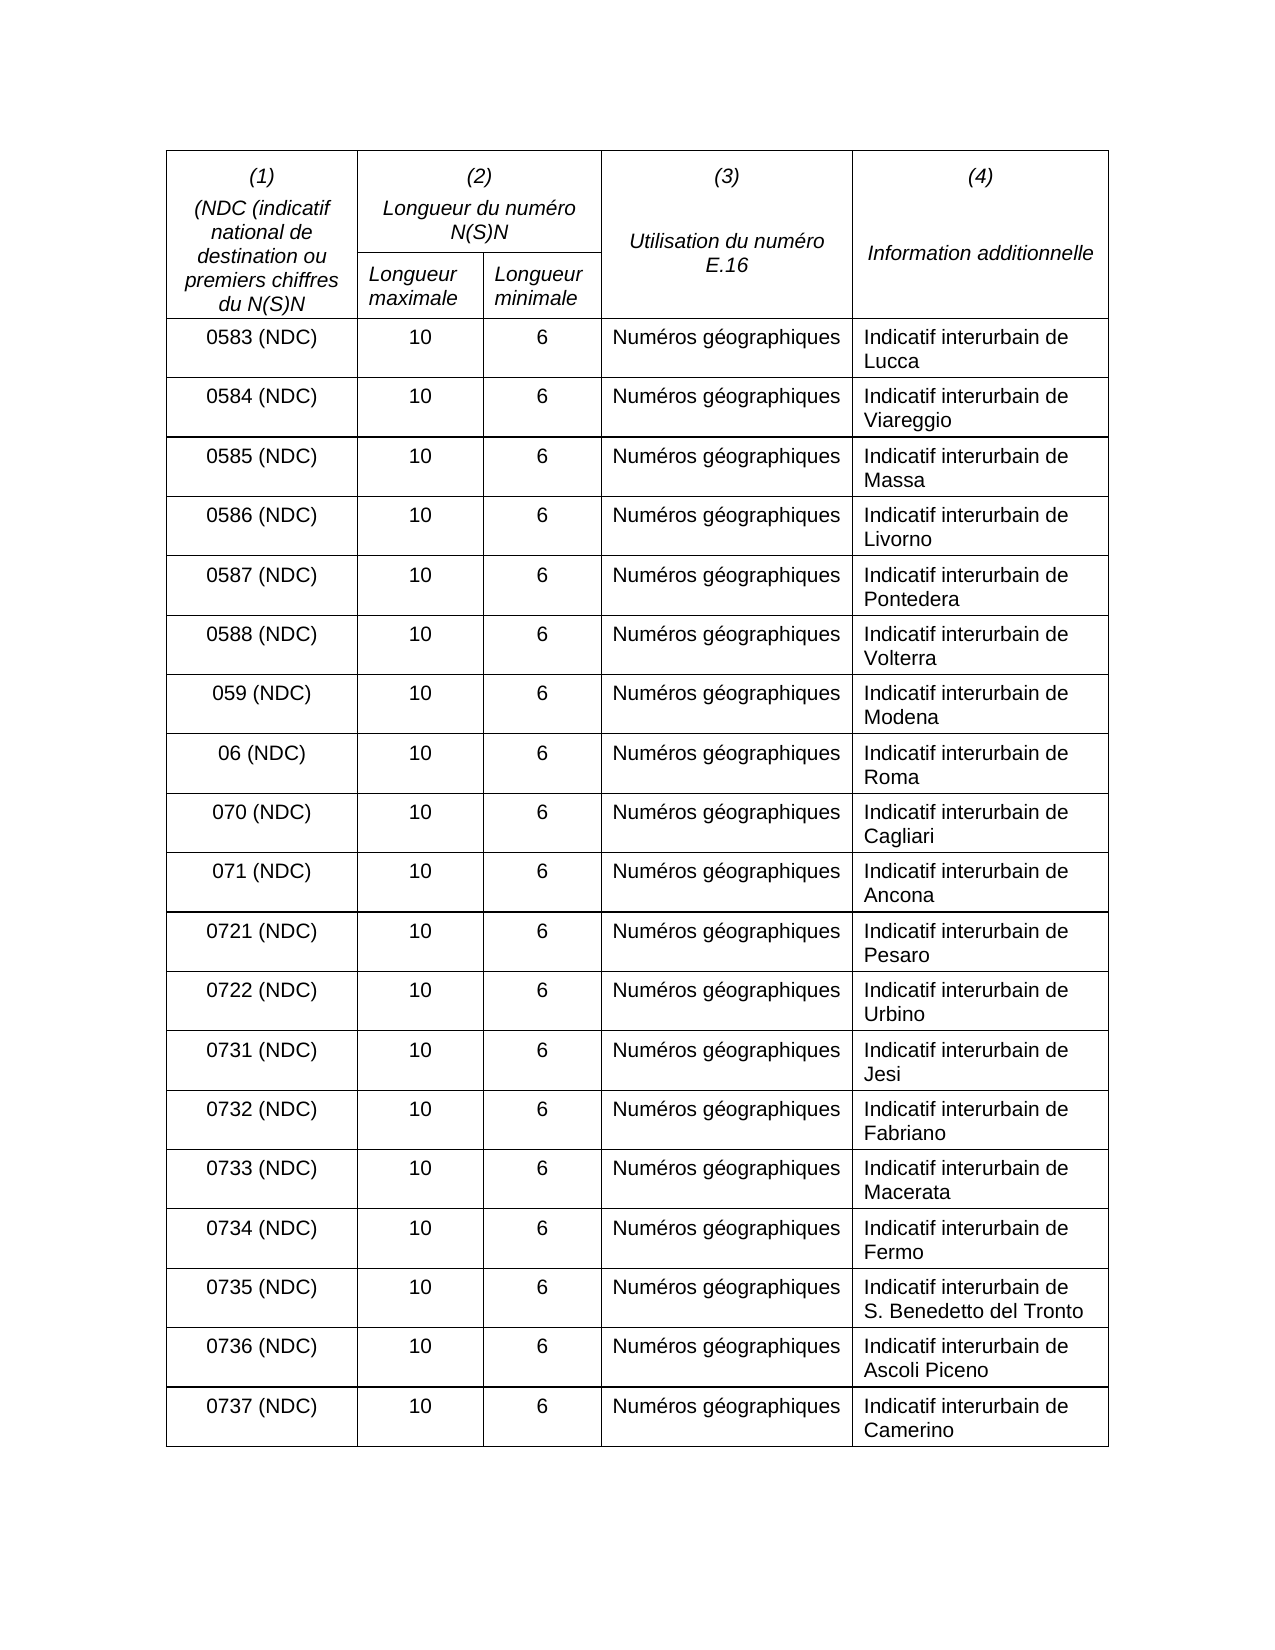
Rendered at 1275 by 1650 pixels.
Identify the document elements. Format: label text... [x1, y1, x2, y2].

table_cell Numéros géographiques [602, 853, 852, 911]
table_cell 070 (NDC) [167, 794, 357, 852]
table_cell 6 [484, 378, 601, 436]
table_cell 6 [484, 1209, 601, 1268]
table_cell 6 [484, 972, 601, 1030]
table_cell Numéros géographiques [602, 1150, 852, 1208]
table_cell 6 [484, 1150, 601, 1208]
table_cell 10 [358, 1031, 483, 1089]
table_cell 10 [358, 853, 483, 911]
table_cell 10 [358, 734, 483, 793]
table_cell 6 [484, 1031, 601, 1089]
table_cell 6 [484, 913, 601, 971]
table_cell 0587 (NDC) [167, 556, 357, 614]
table_cell Numéros géographiques [602, 497, 852, 555]
table_cell Indicatif interurbain de Jesi [853, 1031, 1108, 1089]
table_cell Indicatif interurbain de Fermo [853, 1209, 1108, 1268]
table_cell 10 [358, 1150, 483, 1208]
table_cell Numéros géographiques [602, 794, 852, 852]
table_cell Indicatif interurbain de Ancona [853, 853, 1108, 911]
table_cell Numéros géographiques [602, 1209, 852, 1268]
table_cell 6 [484, 853, 601, 911]
table_cell Numéros géographiques [602, 675, 852, 733]
table_cell Indicatif interurbain de Pesaro [853, 913, 1108, 971]
table_cell Numéros géographiques [602, 1091, 852, 1149]
table_cell 0735 (NDC) [167, 1269, 357, 1327]
table_cell Numéros géographiques [602, 556, 852, 614]
table_cell 10 [358, 497, 483, 555]
table_cell 059 (NDC) [167, 675, 357, 733]
table_cell Indicatif interurbain de Massa [853, 438, 1108, 496]
table_cell Numéros géographiques [602, 378, 852, 436]
table_cell Information additionnelle [853, 188, 1108, 318]
table_cell 10 [358, 913, 483, 971]
table_cell 10 [358, 556, 483, 614]
table_cell 10 [358, 1388, 483, 1446]
table_cell Utilisation du numéro E.16 [602, 188, 852, 318]
table_cell 10 [358, 616, 483, 674]
table_cell 0588 (NDC) [167, 616, 357, 674]
table_cell 0734 (NDC) [167, 1209, 357, 1268]
table_cell Indicatif interurbain de Lucca [853, 319, 1108, 377]
table_cell (NDC (indicatif national de destination ou premiers chiffres du N(S)N (numéro (significatif) national) [167, 188, 357, 318]
table_cell Numéros géographiques [602, 1388, 852, 1446]
table_cell Indicatif interurbain de Roma [853, 734, 1108, 793]
table_cell Longueur maximale [358, 253, 483, 318]
table_cell 0733 (NDC) [167, 1150, 357, 1208]
table_cell 6 [484, 1269, 601, 1327]
table_cell 0732 (NDC) [167, 1091, 357, 1149]
table_cell Numéros géographiques [602, 913, 852, 971]
table_cell Indicatif interurbain de Modena [853, 675, 1108, 733]
table_cell 0585 (NDC) [167, 438, 357, 496]
table_cell Indicatif interurbain de Ascoli Piceno [853, 1328, 1108, 1386]
table_cell 6 [484, 616, 601, 674]
table_cell Indicatif interurbain de Viareggio [853, 378, 1108, 436]
table_cell 0583 (NDC) [167, 319, 357, 377]
table_cell 6 [484, 497, 601, 555]
table_cell 0736 (NDC) [167, 1328, 357, 1386]
table_cell 6 [484, 556, 601, 614]
table_cell 10 [358, 1209, 483, 1268]
table_cell 6 [484, 438, 601, 496]
table_cell Indicatif interurbain de Volterra [853, 616, 1108, 674]
table_cell 10 [358, 1269, 483, 1327]
table_cell Indicatif interurbain de Pontedera [853, 556, 1108, 614]
table_cell Numéros géographiques [602, 616, 852, 674]
table_cell Numéros géographiques [602, 734, 852, 793]
table_cell 6 [484, 1388, 601, 1446]
table_cell 10 [358, 794, 483, 852]
table_cell 0722 (NDC) [167, 972, 357, 1030]
table_cell Numéros géographiques [602, 1328, 852, 1386]
table_cell 0721 (NDC) [167, 913, 357, 971]
table_cell 10 [358, 438, 483, 496]
table_header (3) [602, 151, 852, 187]
table_cell 071 (NDC) [167, 853, 357, 911]
table_cell 6 [484, 1091, 601, 1149]
table_cell Indicatif interurbain de Camerino [853, 1388, 1108, 1446]
table_cell Longueur du numéro N(S)N [358, 188, 601, 252]
table_cell Numéros géographiques [602, 1031, 852, 1089]
table_cell 10 [358, 972, 483, 1030]
table_cell Indicatif interurbain de Cagliari [853, 794, 1108, 852]
table_cell 6 [484, 1328, 601, 1386]
table_cell 6 [484, 734, 601, 793]
table_cell 10 [358, 378, 483, 436]
table_cell 0737 (NDC) [167, 1388, 357, 1446]
table_cell Numéros géographiques [602, 972, 852, 1030]
table_cell Longueur minimale [484, 253, 601, 318]
table_header (4) [853, 151, 1108, 187]
table_cell 0731 (NDC) [167, 1031, 357, 1089]
table_cell Indicatif interurbain de Macerata [853, 1150, 1108, 1208]
table_header (1) [167, 151, 357, 187]
table_cell Indicatif interurbain de Livorno [853, 497, 1108, 555]
table_cell 10 [358, 319, 483, 377]
table_cell 0586 (NDC) [167, 497, 357, 555]
table_cell Indicatif interurbain de S. Benedetto del Tronto [853, 1269, 1108, 1327]
table_cell Numéros géographiques [602, 319, 852, 377]
table_cell Numéros géographiques [602, 1269, 852, 1327]
table_cell 6 [484, 794, 601, 852]
table_cell 10 [358, 1328, 483, 1386]
table_cell 10 [358, 675, 483, 733]
table_cell 10 [358, 1091, 483, 1149]
table_cell 0584 (NDC) [167, 378, 357, 436]
table_cell Indicatif interurbain de Urbino [853, 972, 1108, 1030]
table_cell Numéros géographiques [602, 438, 852, 496]
table_cell 06 (NDC) [167, 734, 357, 793]
table_cell 6 [484, 675, 601, 733]
table_header (2) [358, 151, 601, 187]
table_cell 6 [484, 319, 601, 377]
table_cell Indicatif interurbain de Fabriano [853, 1091, 1108, 1149]
